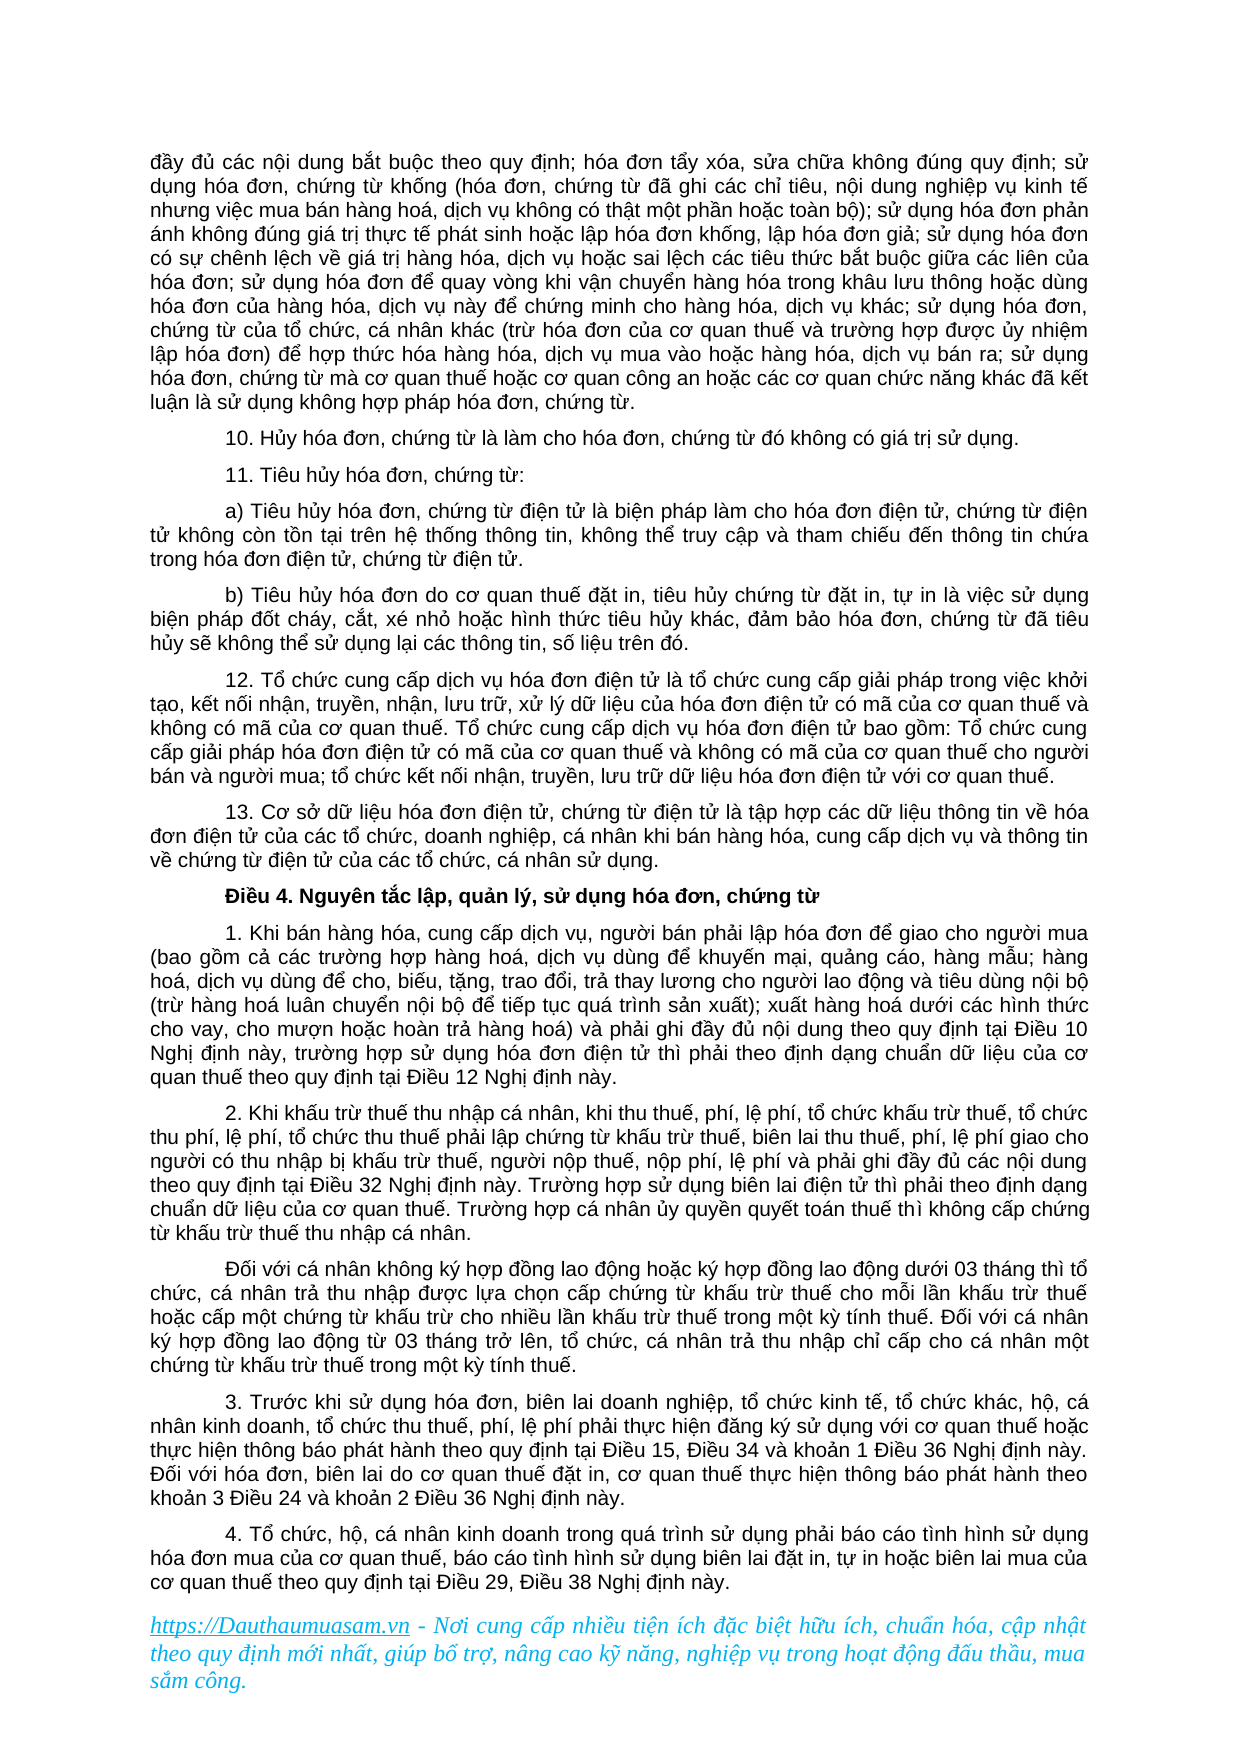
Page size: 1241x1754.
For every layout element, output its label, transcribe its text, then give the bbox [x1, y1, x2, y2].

text Điều 4. Nguyên tắc lập, quản lý, sử dụng hóa đơn, chứng từ [150, 884, 1090, 908]
text b) Tiêu hủy hóa đơn do cơ quan thuế đặt in, tiêu hủy chứng từ đặt in, tự in là việc sử dụng biện pháp đốt cháy, cắt, xé nhỏ hoặc hình thức tiêu hủy khác, đảm bảo hóa đơn, chứng từ đã tiêu hủy sẽ không thể sử dụng lại các thông tin, số liệu trên đó. [150, 583, 1090, 655]
text Đối với cá nhân không ký hợp đồng lao động hoặc ký hợp đồng lao động dưới 03 tháng thì tổ chức, cá nhân trả thu nhập được lựa chọn cấp chứng từ khấu trừ thuế cho mỗi lần khấu trừ thuế hoặc cấp một chứng từ khấu trừ cho nhiều lần khấu trừ thuế trong một kỳ tính thuế. Đối với cá nhân ký hợp đồng lao động từ 03 tháng trở lên, tổ chức, cá nhân trả thu nhập chỉ cấp cho cá nhân một chứng từ khấu trừ thuế trong một kỳ tính thuế. [150, 1257, 1090, 1377]
text 12. Tổ chức cung cấp dịch vụ hóa đơn điện tử là tổ chức cung cấp giải pháp trong việc khởi tạo, kết nối nhận, truyền, nhận, lưu trữ, xử lý dữ liệu của hóa đơn điện tử có mã của cơ quan thuế và không có mã của cơ quan thuế. Tổ chức cung cấp dịch vụ hóa đơn điện tử bao gồm: Tổ chức cung cấp giải pháp hóa đơn điện tử có mã của cơ quan thuế và không có mã của cơ quan thuế cho người bán và người mua; tổ chức kết nối nhận, truyền, lưu trữ dữ liệu hóa đơn điện tử với cơ quan thuế. [150, 668, 1090, 787]
text 2. Khi khấu trừ thuế thu nhập cá nhân, khi thu thuế, phí, lệ phí, tổ chức khấu trừ thuế, tổ chức thu phí, lệ phí, tổ chức thu thuế phải lập chứng từ khấu trừ thuế, biên lai thu thuế, phí, lệ phí giao cho người có thu nhập bị khấu trừ thuế, người nộp thuế, nộp phí, lệ phí và phải ghi đầy đủ các nội dung theo quy định tại Điều 32 Nghị định này. Trường hợp sử dụng biên lai điện tử thì phải theo định dạng chuẩn dữ liệu của cơ quan thuế. Trường hợp cá nhân ủy quyền quyết toán thuế thì không cấp chứng từ khấu trừ thuế thu nhập cá nhân. [150, 1101, 1090, 1245]
text 10. Hủy hóa đơn, chứng từ là làm cho hóa đơn, chứng từ đó không có giá trị sử dụng. [150, 426, 1090, 450]
text 13. Cơ sở dữ liệu hóa đơn điện tử, chứng từ điện tử là tập hợp các dữ liệu thông tin về hóa đơn điện tử của các tổ chức, doanh nghiệp, cá nhân khi bán hàng hóa, cung cấp dịch vụ và thông tin về chứng từ điện tử của các tổ chức, cá nhân sử dụng. [150, 800, 1090, 872]
text 3. Trước khi sử dụng hóa đơn, biên lai doanh nghiệp, tổ chức kinh tế, tổ chức khác, hộ, cá nhân kinh doanh, tổ chức thu thuế, phí, lệ phí phải thực hiện đăng ký sử dụng với cơ quan thuế hoặc thực hiện thông báo phát hành theo quy định tại Điều 15, Điều 34 và khoản 1 Điều 36 Nghị định này. Đối với hóa đơn, biên lai do cơ quan thuế đặt in, cơ quan thuế thực hiện thông báo phát hành theo khoản 3 Điều 24 và khoản 2 Điều 36 Nghị định này. [150, 1389, 1090, 1509]
text 1. Khi bán hàng hóa, cung cấp dịch vụ, người bán phải lập hóa đơn để giao cho người mua (bao gồm cả các trường hợp hàng hoá, dịch vụ dùng để khuyến mại, quảng cáo, hàng mẫu; hàng hoá, dịch vụ dùng để cho, biếu, tặng, trao đổi, trả thay lương cho người lao động và tiêu dùng nội bộ (trừ hàng hoá luân chuyển nội bộ để tiếp tục quá trình sản xuất); xuất hàng hoá dưới các hình thức cho vay, cho mượn hoặc hoàn trả hàng hoá) và phải ghi đầy đủ nội dung theo quy định tại Điều 10 Nghị định này, trường hợp sử dụng hóa đơn điện tử thì phải theo định dạng chuẩn dữ liệu của cơ quan thuế theo quy định tại Điều 12 Nghị định này. [150, 921, 1090, 1088]
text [150, 150, 1090, 413]
text a) Tiêu hủy hóa đơn, chứng từ điện tử là biện pháp làm cho hóa đơn điện tử, chứng từ điện tử không còn tồn tại trên hệ thống thông tin, không thể truy cập và tham chiếu đến thông tin chứa trong hóa đơn điện tử, chứng từ điện tử. [150, 499, 1090, 571]
text 11. Tiêu hủy hóa đơn, chứng từ: [150, 462, 1090, 486]
text 4. Tổ chức, hộ, cá nhân kinh doanh trong quá trình sử dụng phải báo cáo tình hình sử dụng hóa đơn mua của cơ quan thuế, báo cáo tình hình sử dụng biên lai đặt in, tự in hoặc biên lai mua của cơ quan thuế theo quy định tại Điều 29, Điều 38 Nghị định này. [150, 1522, 1090, 1594]
